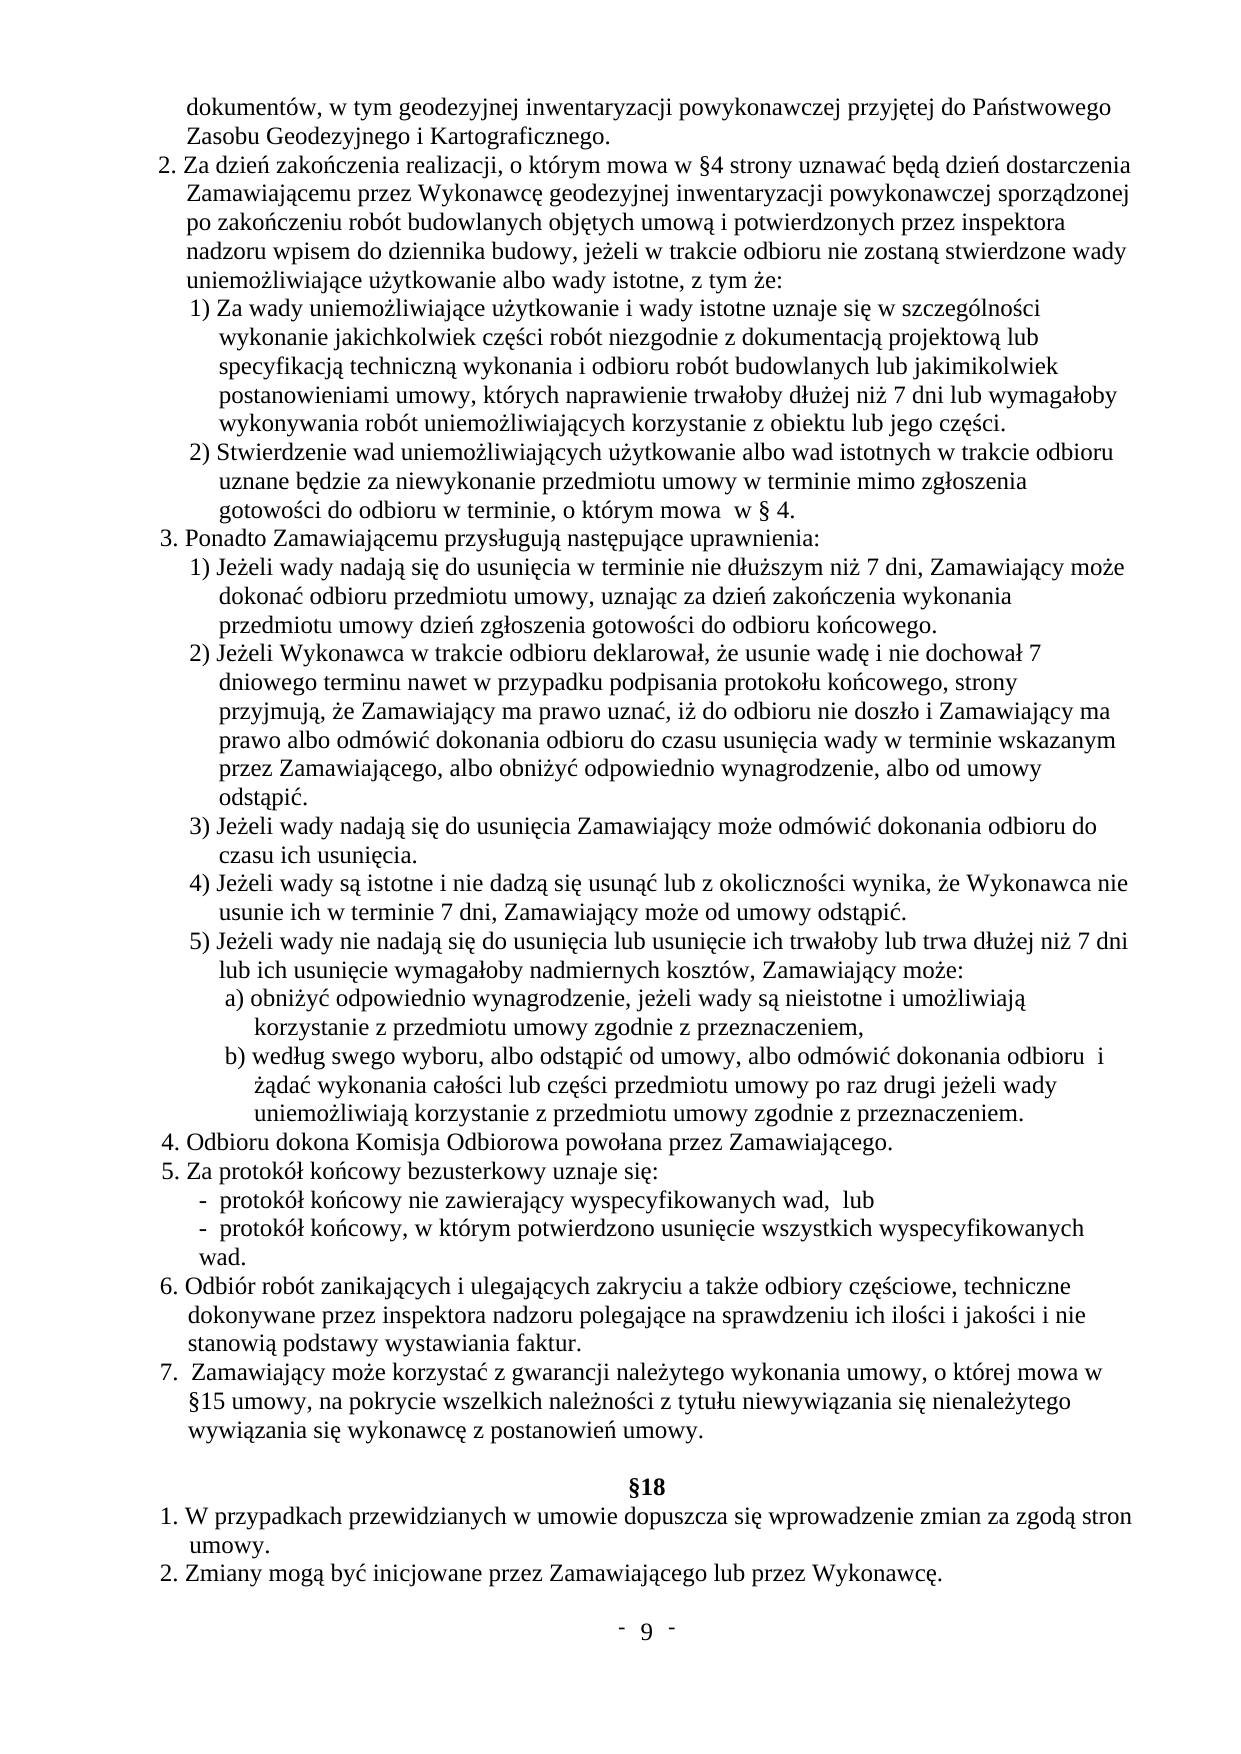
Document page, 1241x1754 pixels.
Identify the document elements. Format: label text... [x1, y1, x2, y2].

text 2) Jeżeli Wykonawca w trakcie odbioru deklarował, że usunie wadę i nie dochował 7 dniowego terminu nawet w przypadku podpisania protokołu końcowego, strony przyjmują, że Zamawiający ma prawo uznać, iż do odbioru nie doszło i Zamawiający ma prawo albo odmówić dokonania odbioru do czasu usunięcia wady w terminie wskazanym przez Zamawiającego, albo obniżyć odpowiednio wynagrodzenie, albo od umowy odstąpić. [189, 638, 1128, 811]
text 3. Ponadto Zamawiającemu przysługują następujące uprawnienia: [159, 523, 1134, 552]
text 2. Za dzień zakończenia realizacji, o którym mowa w §4 strony uznawać będą dzień dostarczenia Zamawiającemu przez Wykonawcę geodezyjnej inwentaryzacji powykonawczej sporządzonej po zakończeniu robót budowlanych objętych umową i potwierdzonych przez inspektora nadzoru wpisem do dziennika budowy, jeżeli w trakcie odbioru nie zostaną stwierdzone wady uniemożliwiające użytkowanie albo wady istotne, z tym że: [158, 150, 1134, 293]
text 6. Odbiór robót zanikających i ulegających zakryciu a także odbiory częściowe, techniczne dokonywane przez inspektora nadzoru polegające na sprawdzeniu ich ilości i jakości i nie stanowią podstawy wystawiania faktur. [159, 1271, 1134, 1357]
text 5) Jeżeli wady nie nadają się do usunięcia lub usunięcie ich trwałoby lub trwa dłużej niż 7 dni lub ich usunięcie wymagałoby nadmiernych kosztów, Zamawiający może: [189, 926, 1134, 983]
text §18 [159, 1472, 1134, 1501]
text 1) Jeżeli wady nadają się do usunięcia w terminie nie dłuższym niż 7 dni, Zamawiający może dokonać odbioru przedmiotu umowy, uznając za dzień zakończenia wykonania przedmiotu umowy dzień zgłoszenia gotowości do odbioru końcowego. [189, 552, 1128, 638]
text 4) Jeżeli wady są istotne i nie dadzą się usunąć lub z okoliczności wynika, że Wykonawca nie usunie ich w terminie 7 dni, Zamawiający może od umowy odstąpić. [189, 868, 1134, 926]
text 5. Za protokół końcowy bezusterkowy uznaje się: [161, 1156, 1134, 1185]
text - protokół końcowy nie zawierający wyspecyfikowanych wad, lub [198, 1185, 1134, 1213]
text 1) Za wady uniemożliwiające użytkowanie i wady istotne uznaje się w szczególności wykonanie jakichkolwiek części robót niezgodnie z dokumentacją projektową lub specyfikacją techniczną wykonania i odbioru robót budowlanych lub jakimikolwiek postanowieniami umowy, których naprawienie trwałoby dłużej niż 7 dni lub wymagałoby wykonywania robót uniemożliwiających korzystanie z obiektu lub jego części. [189, 293, 1134, 437]
text b) według swego wyboru, albo odstąpić od umowy, albo odmówić dokonania odbioru i żądać wykonania całości lub części przedmiotu umowy po raz drugi jeżeli wady uniemożliwiają korzystanie z przedmiotu umowy zgodnie z przeznaczeniem. [224, 1041, 1134, 1127]
text 2) Stwierdzenie wad uniemożliwiających użytkowanie albo wad istotnych w trakcie odbioru uznane będzie za niewykonanie przedmiotu umowy w terminie mimo zgłoszenia gotowości do odbioru w terminie, o którym mowa w § 4. [189, 437, 1134, 523]
text 7. Zamawiający może korzystać z gwarancji należytego wykonania umowy, o której mowa w §15 umowy, na pokrycie wszelkich należności z tytułu niewywiązania się nienależytego wywiązania się wykonawcę z postanowień umowy. [159, 1357, 1134, 1443]
text - protokół końcowy, w którym potwierdzono usunięcie wszystkich wyspecyfikowanych wad. [198, 1213, 1134, 1271]
text 2. Zmiany mogą być inicjowane przez Zamawiającego lub przez Wykonawcę. [159, 1558, 1134, 1587]
text a) obniżyć odpowiednio wynagrodzenie, jeżeli wady są nieistotne i umożliwiają korzystanie z przedmiotu umowy zgodnie z przeznaczeniem, [224, 983, 1134, 1041]
text 1. W przypadkach przewidzianych w umowie dopuszcza się wprowadzenie zmian za zgodą stron umowy. [159, 1501, 1134, 1558]
text 4. Odbioru dokona Komisja Odbiorowa powołana przez Zamawiającego. [161, 1127, 1134, 1156]
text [158, 92, 1134, 150]
text 3) Jeżeli wady nadają się do usunięcia Zamawiający może odmówić dokonania odbioru do czasu ich usunięcia. [189, 811, 1134, 868]
